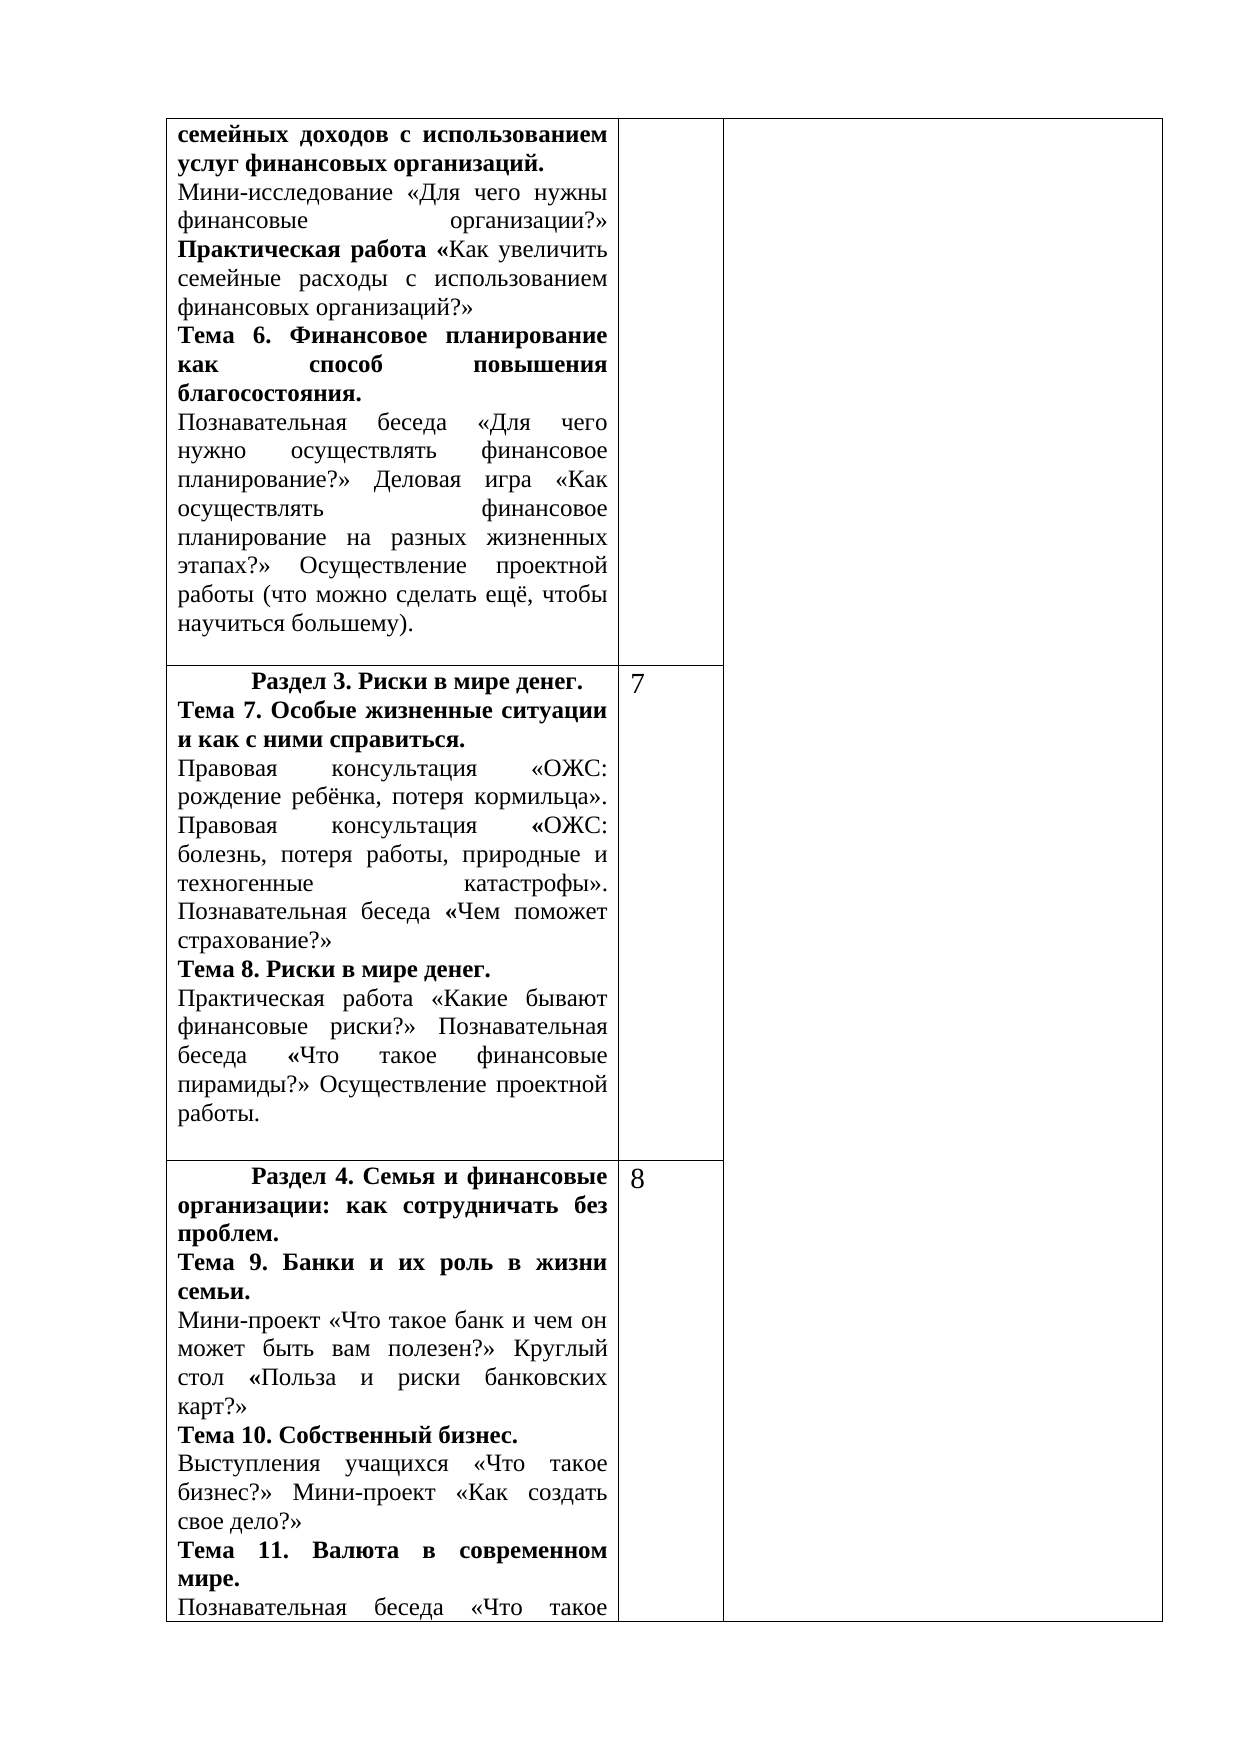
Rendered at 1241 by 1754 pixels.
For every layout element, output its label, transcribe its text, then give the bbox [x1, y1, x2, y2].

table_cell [167, 1161, 618, 1621]
table_cell 7 [619, 666, 723, 1160]
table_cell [167, 119, 618, 665]
table_cell 8 [619, 1161, 723, 1621]
table_cell Раздел 3. Риски в мире денег. Тема 7. Особые жизненные ситуации и как с ними справиться. Правовая консультация «ОЖС: рождение ребёнка, потеря кормильца». Правовая консультация «ОЖС: болезнь, потеря работы, природные и техногенные катастрофы». Познавательная беседа «Чем поможет страхование?» Тема 8. Риски в мире денег. Практическая работа «Какие бывают финансовые риски?» Познавательная беседа «Что такое финансовые пирамиды?» Осуществление проектной работы. [167, 666, 618, 1160]
table_cell 6 [619, 119, 723, 665]
